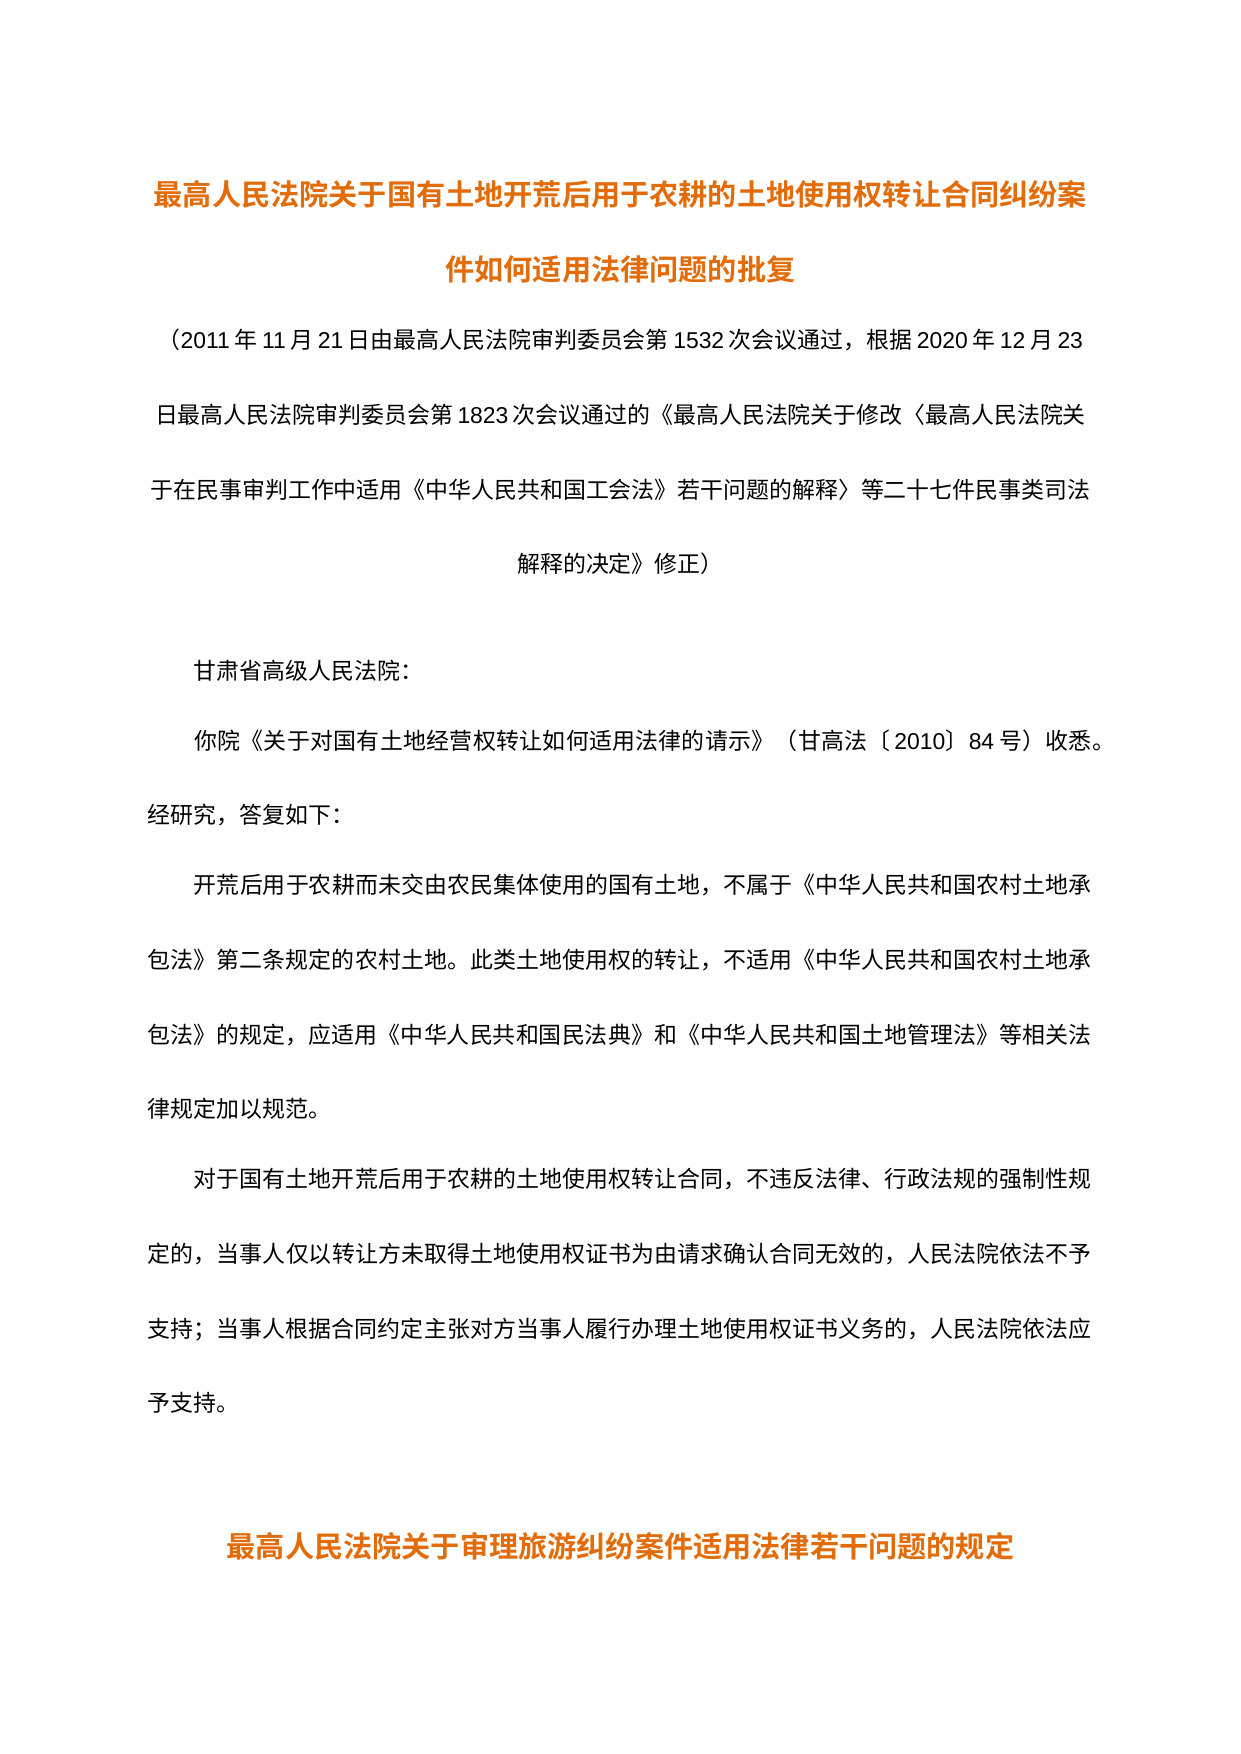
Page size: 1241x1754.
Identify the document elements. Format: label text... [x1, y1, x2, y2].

text （2011年11月21日由最高人民法院审判委员会第1532次会议通过，根据2020年12月23日最高人民法院审判委员会第1823次会议通过的《最高人民法院关于修改〈最高人民法院关于在民事审判工作中适用《中华人民共和国工会法》若干问题的解释〉等二十七件民事类司法解释的决定》修正） [148, 306, 1092, 596]
text 开荒后用于农耕而未交由农民集体使用的国有土地，不属于《中华人民共和国农村土地承包法》第二条规定的农村土地。此类土地使用权的转让，不适用《中华人民共和国农村土地承包法》的规定，应适用《中华人民共和国民法典》和《中华人民共和国土地管理法》等相关法律规定加以规范。 [148, 851, 1092, 1140]
text 甘肃省高级人民法院： [148, 637, 1092, 702]
text 你院《关于对国有土地经营权转让如何适用法律的请示》（甘高法〔2010〕84号）收悉。经研究，答复如下： [148, 707, 1092, 846]
text 最高人民法院关于国有土地开荒后用于农耕的土地使用权转让合同纠纷案件如何适用法律问题的批复 [148, 161, 1092, 300]
text 最高人民法院关于审理旅游纠纷案件适用法律若干问题的规定 [148, 1512, 1092, 1577]
text 对于国有土地开荒后用于农耕的土地使用权转让合同，不违反法律、行政法规的强制性规定的，当事人仅以转让方未取得土地使用权证书为由请求确认合同无效的，人民法院依法不予支持；当事人根据合同约定主张对方当事人履行办理土地使用权证书义务的，人民法院依法应予支持。 [148, 1145, 1092, 1434]
